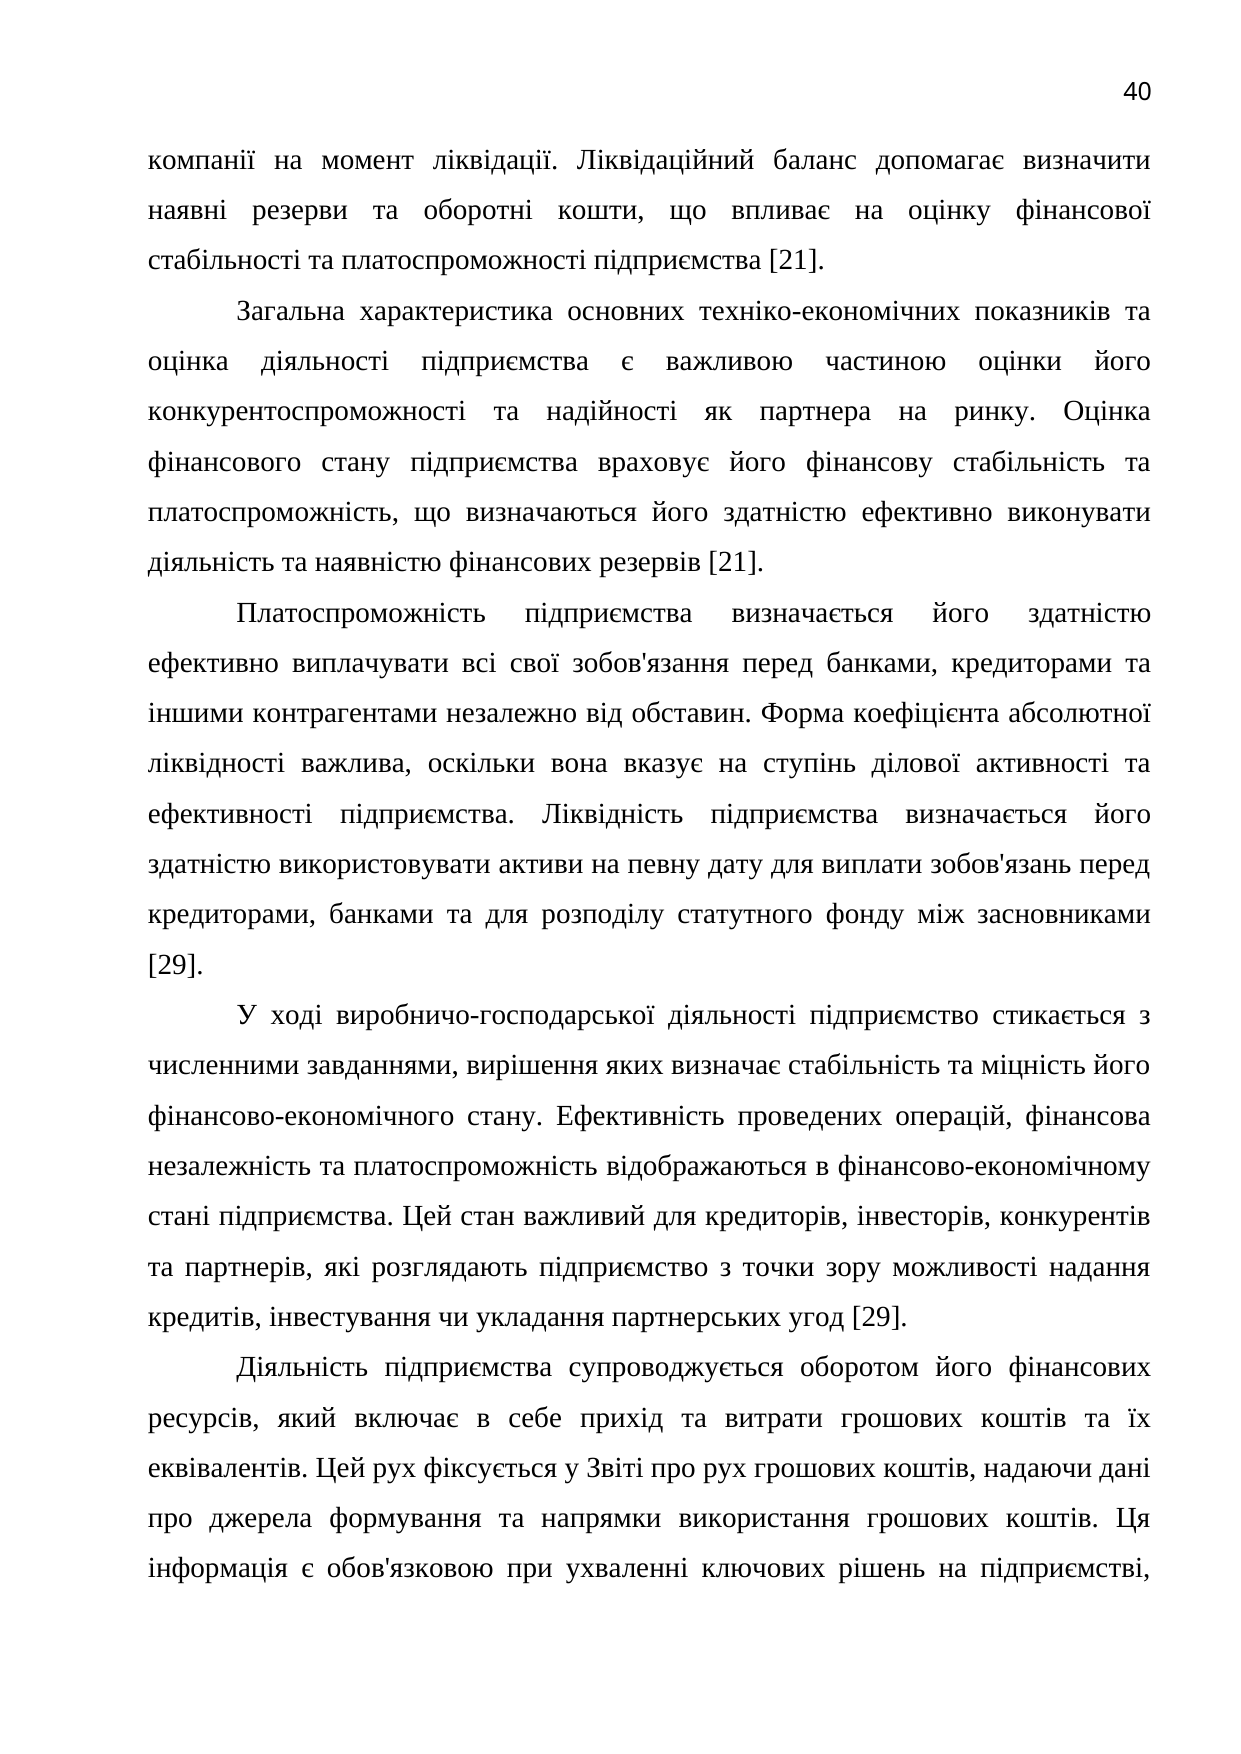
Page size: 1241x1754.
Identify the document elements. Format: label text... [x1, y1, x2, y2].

text У ході виробничо-господарської діяльності підприємство стикається з численними завданнями, вирішення яких визначає стабільність та міцність його фінансово-економічного стану. Ефективність проведених операцій, фінансова незалежність та платоспроможність відображаються в фінансово-економічному стані підприємства. Цей стан важливий для кредиторів, інвесторів, конкурентів та партнерів, які розглядають підприємство з точки зору можливості надання кредитів, інвестування чи укладання партнерських угод [29]. [148, 997, 1152, 1333]
text Загальна характеристика основних техніко-економічних показників та оцінка діяльності підприємства є важливою частиною оцінки його конкурентоспроможності та надійності як партнера на ринку. Оцінка фінансового стану підприємства враховує його фінансову стабільність та платоспроможність, що визначаються його здатністю ефективно виконувати діяльність та наявністю фінансових резервів [21]. [148, 293, 1152, 578]
text Платоспроможність підприємства визначається його здатністю ефективно виплачувати всі свої зобов'язання перед банками, кредиторами та іншими контрагентами незалежно від обставин. Форма коефіцієнта абсолютної ліквідності важлива, оскільки вона вказує на ступінь ділової активності та ефективності підприємства. Ліквідність підприємства визначається його здатністю використовувати активи на певну дату для виплати зобов'язань перед кредиторами, банками та для розподілу статутного фонду між засновниками [29]. [148, 595, 1152, 980]
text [148, 142, 1152, 276]
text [148, 1349, 1152, 1584]
